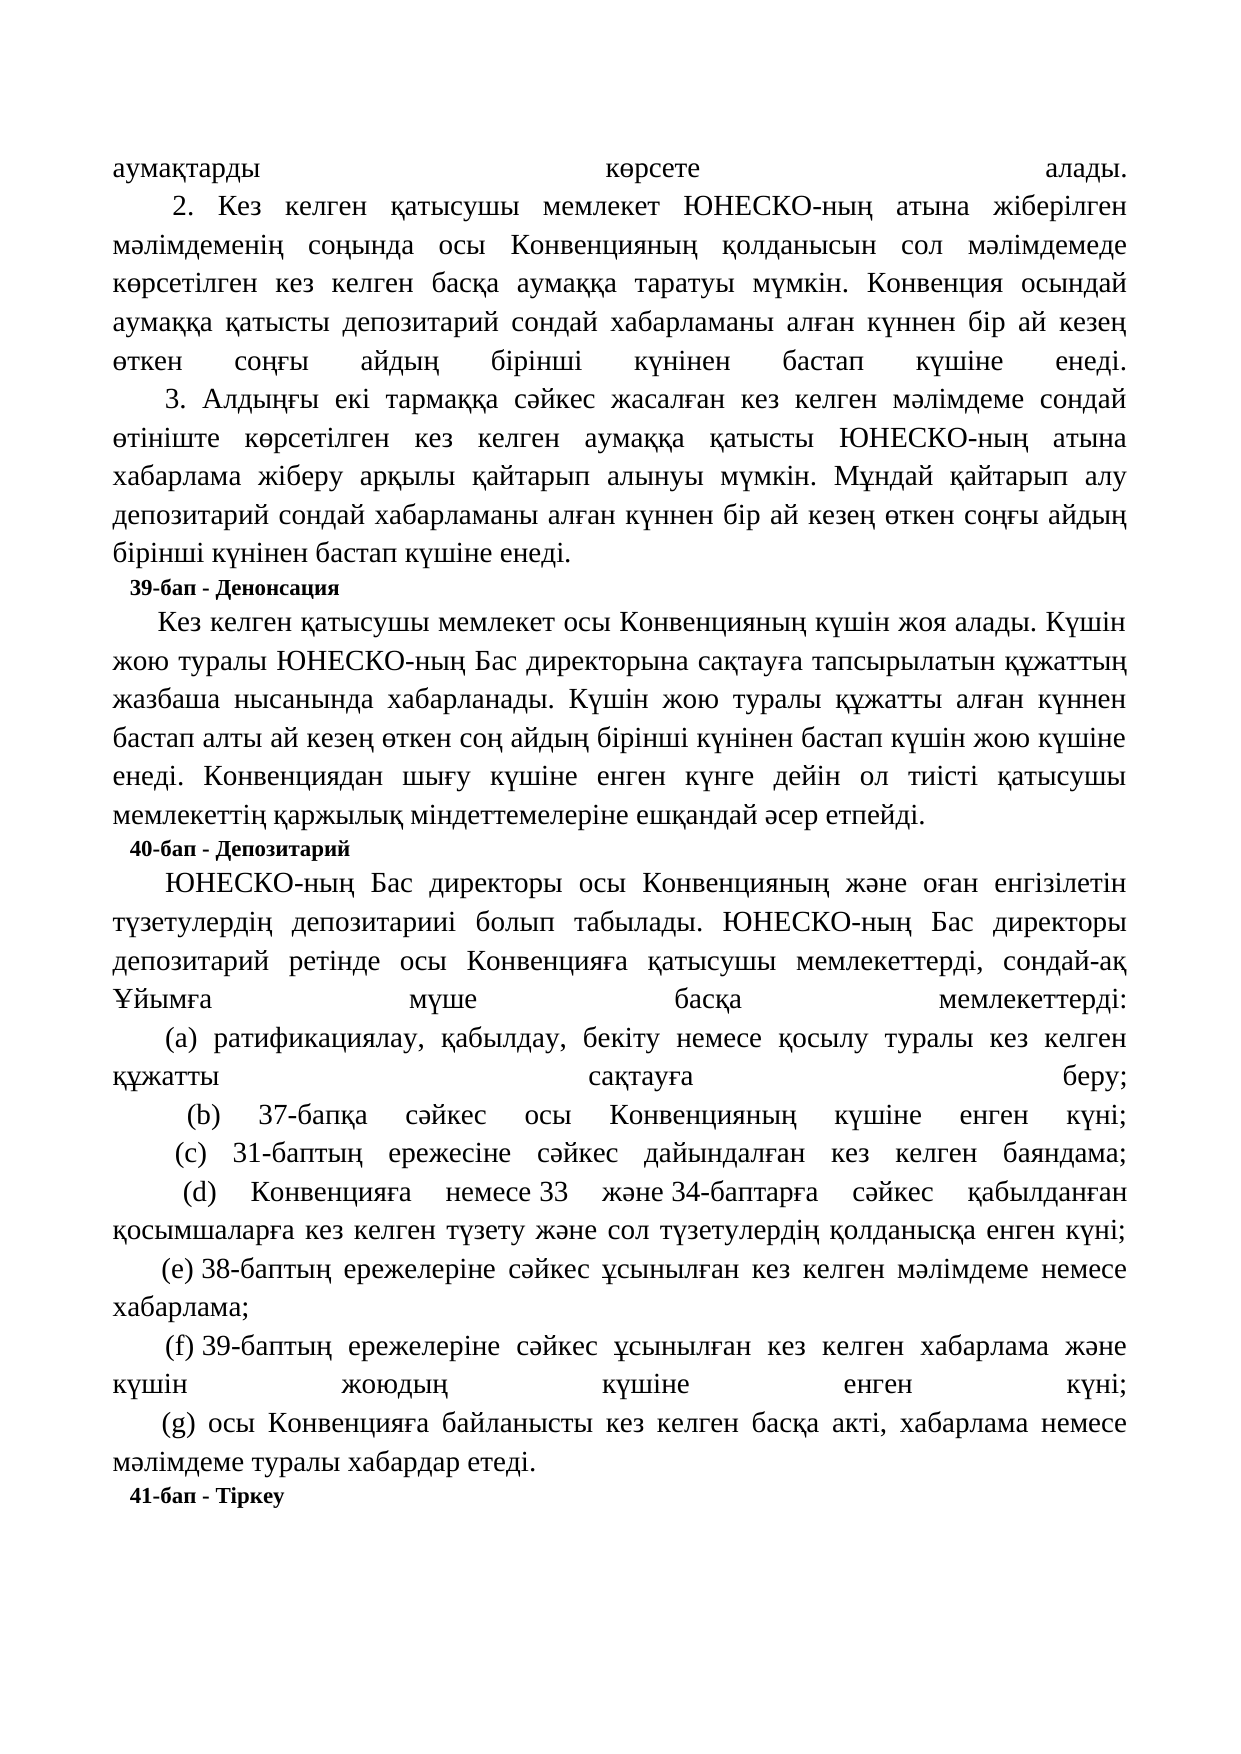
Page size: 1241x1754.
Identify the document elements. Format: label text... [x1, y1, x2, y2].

text 41-бап - Тіркеу [112, 1482, 1128, 1509]
text 40-бап - Депозитарий [112, 835, 1128, 862]
text ЮНЕСКО-ның Бас директоры осы Конвенцияның және оған енгізілетін түзетулердің депозитарииі болып табылады. ЮНЕСКО-ның Бас директоры депозитарий ретінде осы Конвенцияға қатысушы мемлекеттерді, сондай-ақ Ұйымға мүше басқа мемлекеттерді: (а) ратификациялау, қабылдау, бекіту немесе қосылу туралы кез келген құжатты сақтауға беру; (b) 37-бапқа сәйкес осы Конвенцияның күшіне енген күні; (с) 31-баптың ережесіне сәйкес дайындалған кез келген баяндама; (d) Конвенцияға немесе 33 және 34-баптарға сәйкес қабылданған қосымшаларға кез келген түзету және сол түзетулердің қолданысқа енген күні; (е) 38-баптың ережелеріне сәйкес ұсынылған кез келген мәлімдеме немесе хабарлама; (f) 39-баптың ережелеріне сәйкес ұсынылған кез келген хабарлама және күшін жоюдың күшіне енген күні; (g) осы Конвенцияға байланысты кез келген басқа акті, хабарлама немесе мәлімдеме туралы хабардар етеді. [112, 866, 1128, 1477]
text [112, 150, 1128, 569]
text 39-бап - Денонсация [112, 574, 1128, 600]
text Кез келген қатысушы мемлекет осы Конвенцияның күшін жоя алады. Күшін жою туралы ЮНЕСКО-ның Бас директорына сақтауға тапсырылатын құжаттың жазбаша нысанында хабарланады. Күшін жою туралы құжатты алған күннен бастап алты ай кезең өткен соң айдың бірінші күнінен бастап күшін жою күшіне енеді. Конвенциядан шығу күшіне енген күнге дейін ол тиісті қатысушы мемлекеттің қаржылық міндеттемелеріне ешқандай әсер етпейді. [112, 604, 1128, 830]
